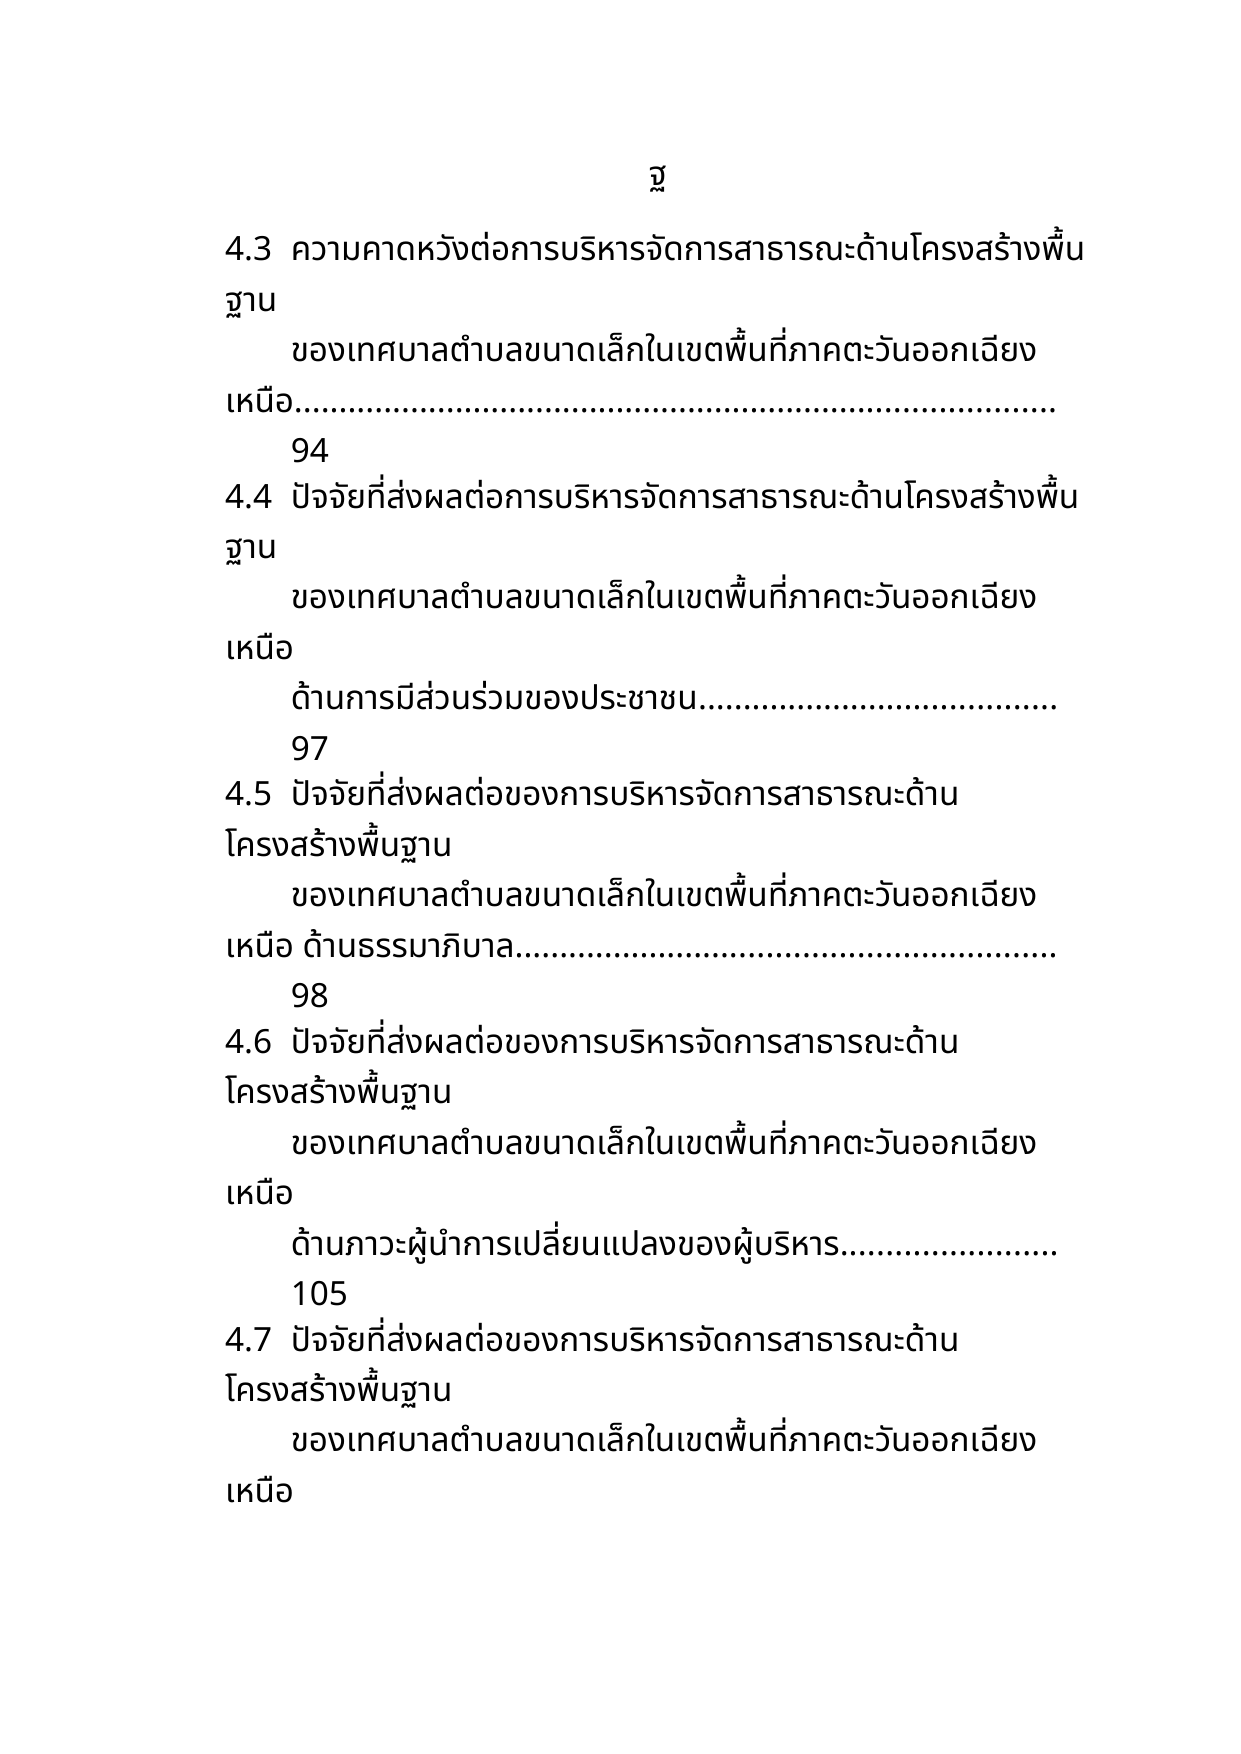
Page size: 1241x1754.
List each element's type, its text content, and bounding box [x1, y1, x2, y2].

text 4.6 ปัจจัยที่ส่งผลต่อของการบริหารจัดการสาธารณะด้านโครงสร้างพื้นฐาน [225, 1018, 1090, 1119]
text ของเทศบาลตำบลขนาดเล็กในเขตพื้นที่ภาคตะวันออกเฉียงเหนือ [225, 1119, 1090, 1219]
text ด้านภาวะผู้นำการเปลี่ยนแปลงของผู้บริหาร 105 [225, 1219, 1090, 1315]
text ของเทศบาลตำบลขนาดเล็กในเขตพื้นที่ภาคตะวันออกเฉียงเหนือ 94 [225, 326, 1090, 472]
text 4.5 ปัจจัยที่ส่งผลต่อของการบริหารจัดการสาธารณะด้านโครงสร้างพื้นฐาน [225, 770, 1090, 871]
text 4.7 ปัจจัยที่ส่งผลต่อของการบริหารจัดการสาธารณะด้านโครงสร้างพื้นฐาน [225, 1315, 1090, 1416]
text ด้านการมีส่วนร่วมของประชาชน 97 [225, 674, 1090, 770]
text ของเทศบาลตำบลขนาดเล็กในเขตพื้นที่ภาคตะวันออกเฉียงเหนือ ด้านธรรมาภิบาล 98 [225, 871, 1090, 1018]
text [225, 1416, 1090, 1517]
text 4.3 ความคาดหวังต่อการบริหารจัดการสาธารณะด้านโครงสร้างพื้นฐาน [225, 225, 1090, 326]
text ของเทศบาลตำบลขนาดเล็กในเขตพื้นที่ภาคตะวันออกเฉียงเหนือ [225, 573, 1090, 674]
text 4.4 ปัจจัยที่ส่งผลต่อการบริหารจัดการสาธารณะด้านโครงสร้างพื้นฐาน [225, 472, 1090, 573]
